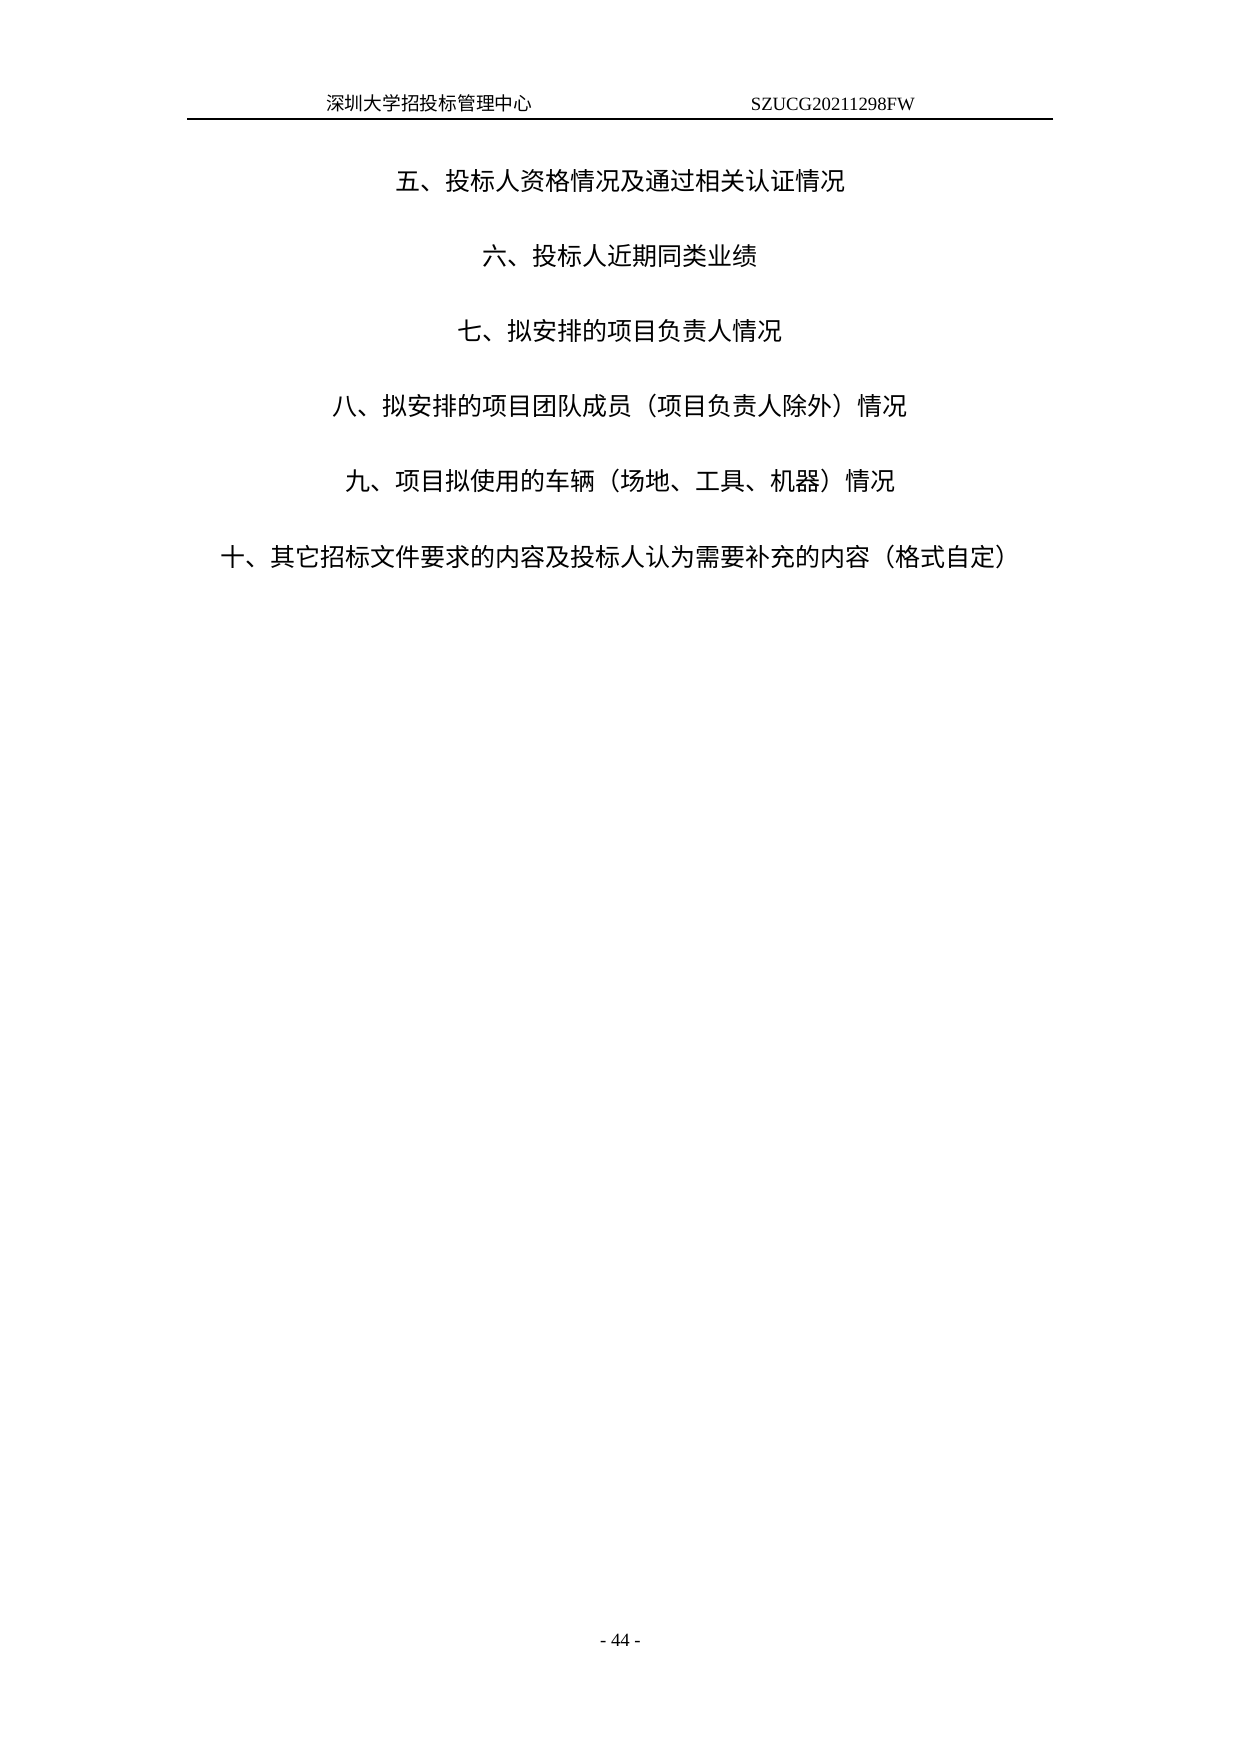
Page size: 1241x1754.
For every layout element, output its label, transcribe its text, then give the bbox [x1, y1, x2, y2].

text 六、投标人近期同类业绩 [187, 230, 1053, 278]
text 十、其它招标文件要求的内容及投标人认为需要补充的内容（格式自定） [187, 531, 1053, 579]
text 九、项目拟使用的车辆（场地、工具、机器）情况 [187, 456, 1053, 504]
text 七、拟安排的项目负责人情况 [187, 306, 1053, 354]
text 八、拟安排的项目团队成员（项目负责人除外）情况 [187, 381, 1053, 429]
text 五、投标人资格情况及通过相关认证情况 [187, 155, 1053, 203]
